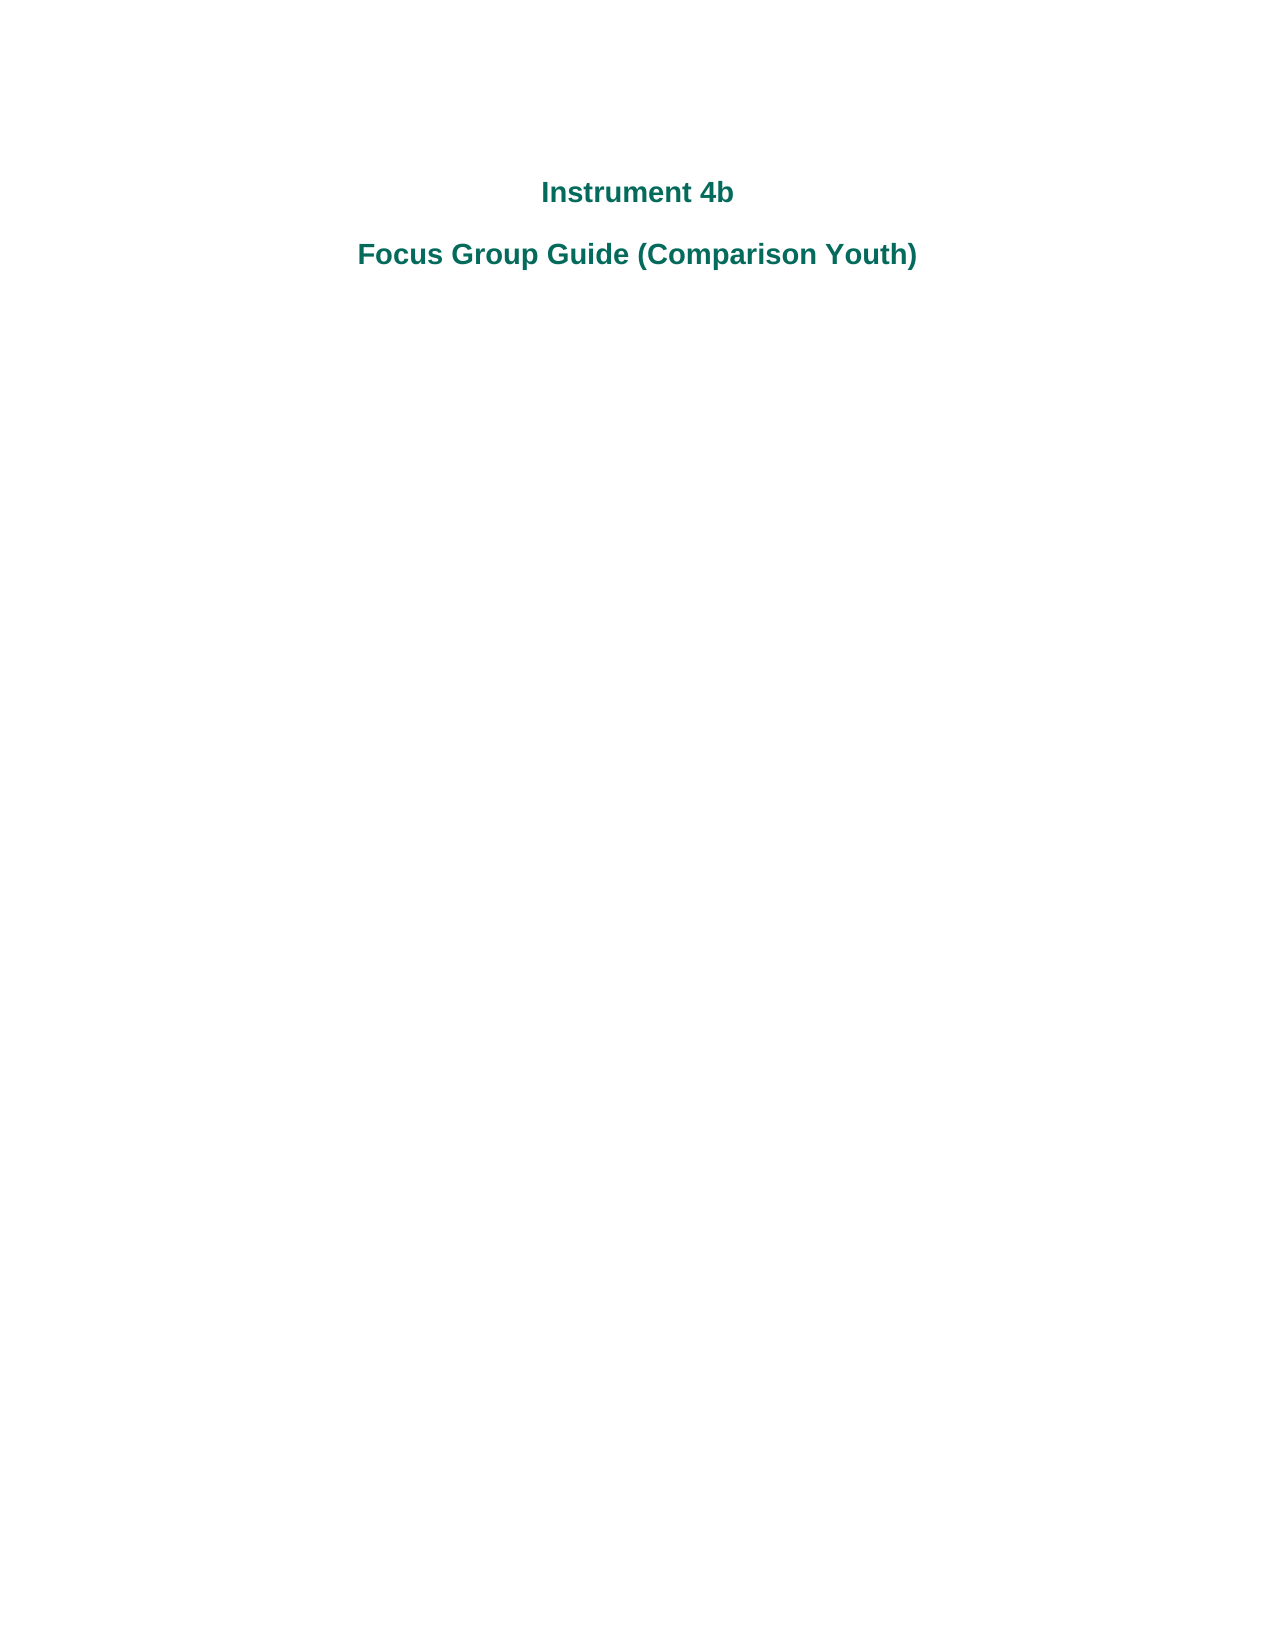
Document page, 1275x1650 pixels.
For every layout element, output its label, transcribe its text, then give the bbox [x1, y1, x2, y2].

text Focus Group Guide (Comparison Youth) [150, 237, 1125, 270]
text Instrument 4b [150, 175, 1125, 208]
